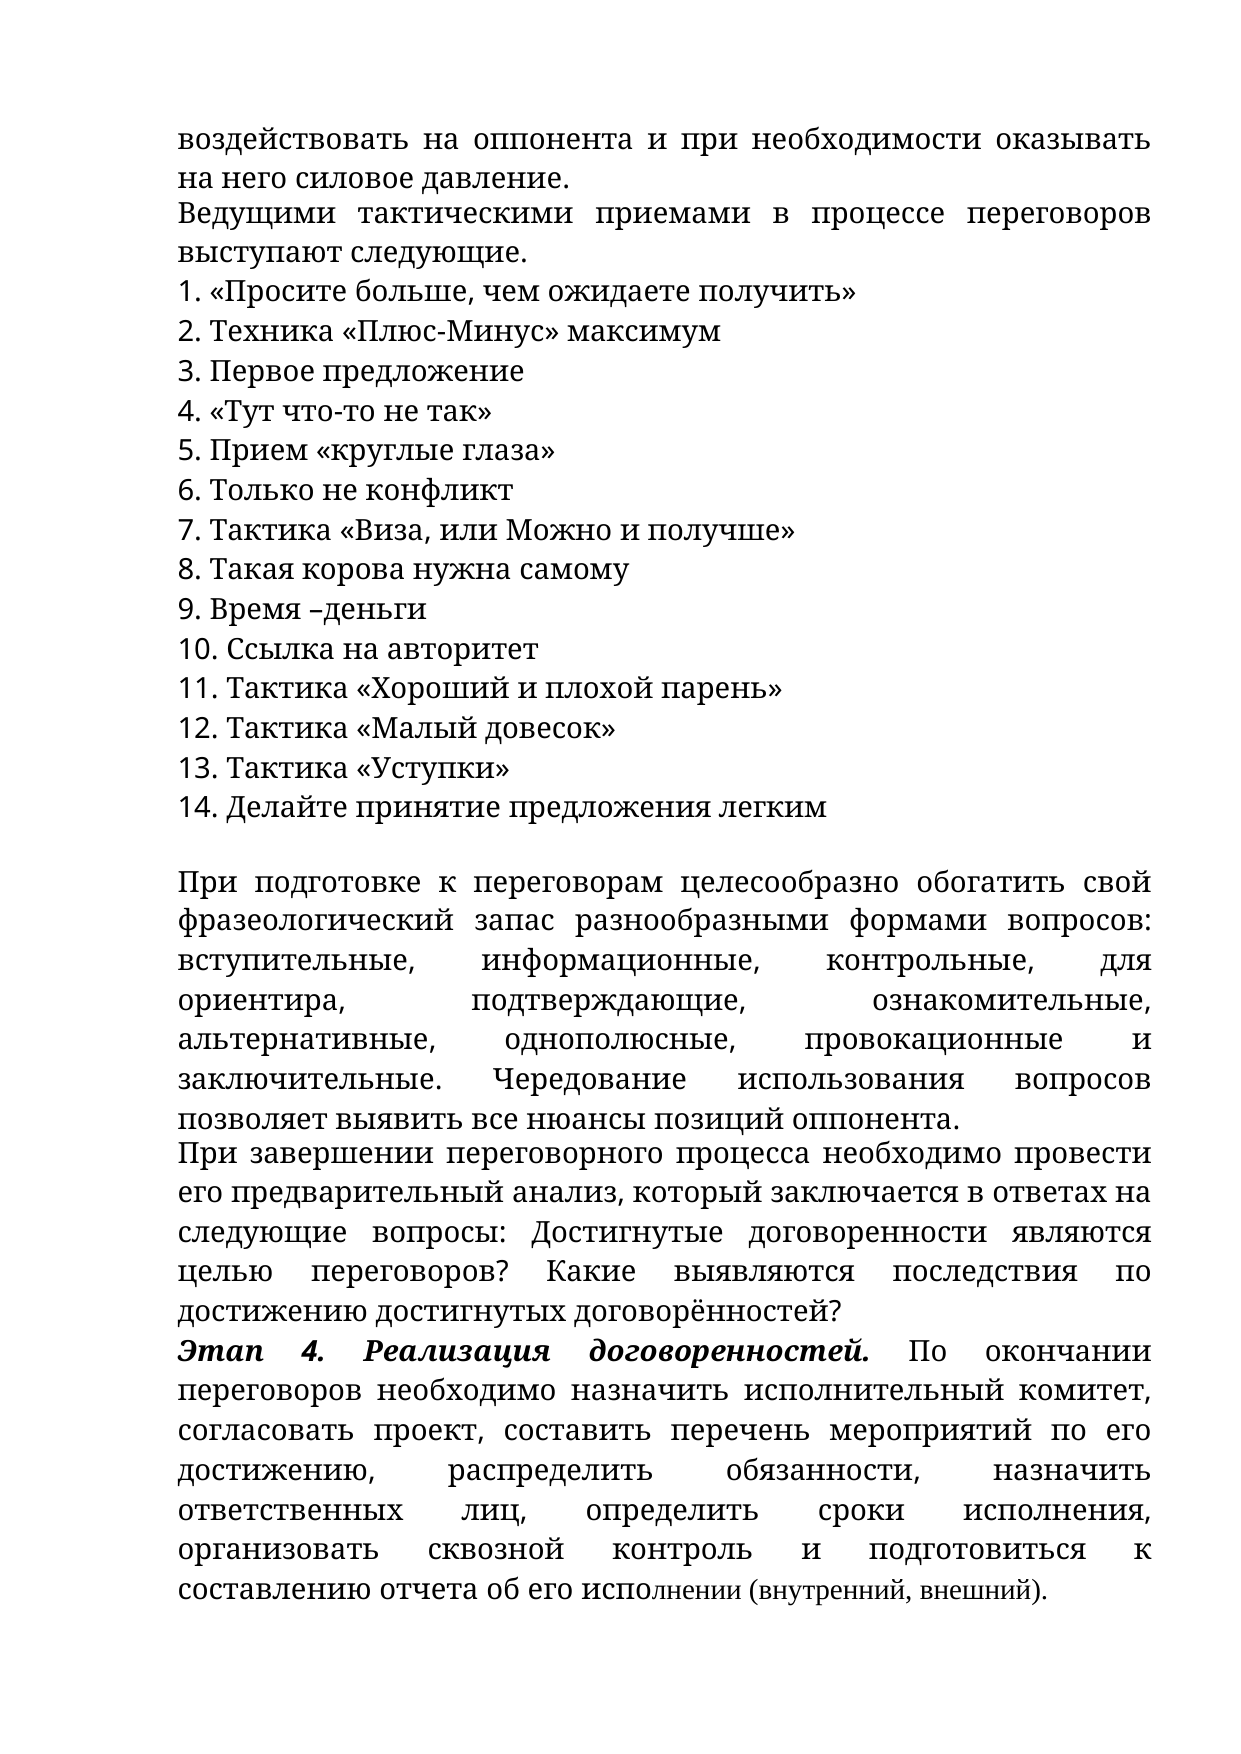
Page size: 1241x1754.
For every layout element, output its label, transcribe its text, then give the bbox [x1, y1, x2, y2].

text 1. «Просите больше, чем ожидаете получить» [177, 271, 1152, 310]
text Ведущими тактическими приемами в процессе переговоров выступают следующие. [177, 197, 1152, 271]
text 2. Техника «Плюс-Минус» максимум [177, 310, 1152, 350]
text 5. Прием «круглые глаза» [177, 429, 1152, 469]
text 10. Ссылка на авторитет [177, 628, 1152, 668]
text 3. Первое предложение [177, 350, 1152, 390]
text При подготовке к переговорам целесообразно обогатить свой фразеологический запас разнообразными формами вопросов: вступительные, информационные, контрольные, для ориентира, подтверждающие, ознакомительные, альтернативные, однополюсные, провокационные и заключительные. Чередование использования вопросов позволяет выявить все нюансы позиций оппонента. [177, 866, 1152, 1138]
text 11. Тактика «Хороший и плохой парень» [177, 668, 1152, 707]
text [177, 118, 1152, 197]
text 8. Такая корова нужна самому [177, 548, 1152, 588]
text 9. Время –деньги [177, 588, 1152, 628]
text 12. Тактика «Малый довесок» [177, 707, 1152, 747]
text 6. Только не конфликт [177, 469, 1152, 509]
text 13. Тактика «Уступки» [177, 747, 1152, 787]
text 4. «Тут что-то не так» [177, 390, 1152, 429]
text При завершении переговорного процесса необходимо провести его предварительный анализ, который заключается в ответах на следующие вопросы: Достигнутые договоренности являются целью переговоров? Какие выявляются последствия по достижению достигнутых договорённостей? [177, 1138, 1152, 1330]
text 7. Тактика «Виза, или Можно и получше» [177, 509, 1152, 548]
text 14. Делайте принятие предложения легким [177, 787, 1152, 826]
text Этап 4. Реализация договоренностей. По окончании переговоров необходимо назначить исполнительный комитет, согласовать проект, составить перечень мероприятий по его достижению, распределить обязанности, назначить ответственных лиц, определить сроки исполнения, организовать сквозной контроль и подготовиться к составлению отчета об его исполнении (внутренний, внешний). [177, 1330, 1152, 1608]
